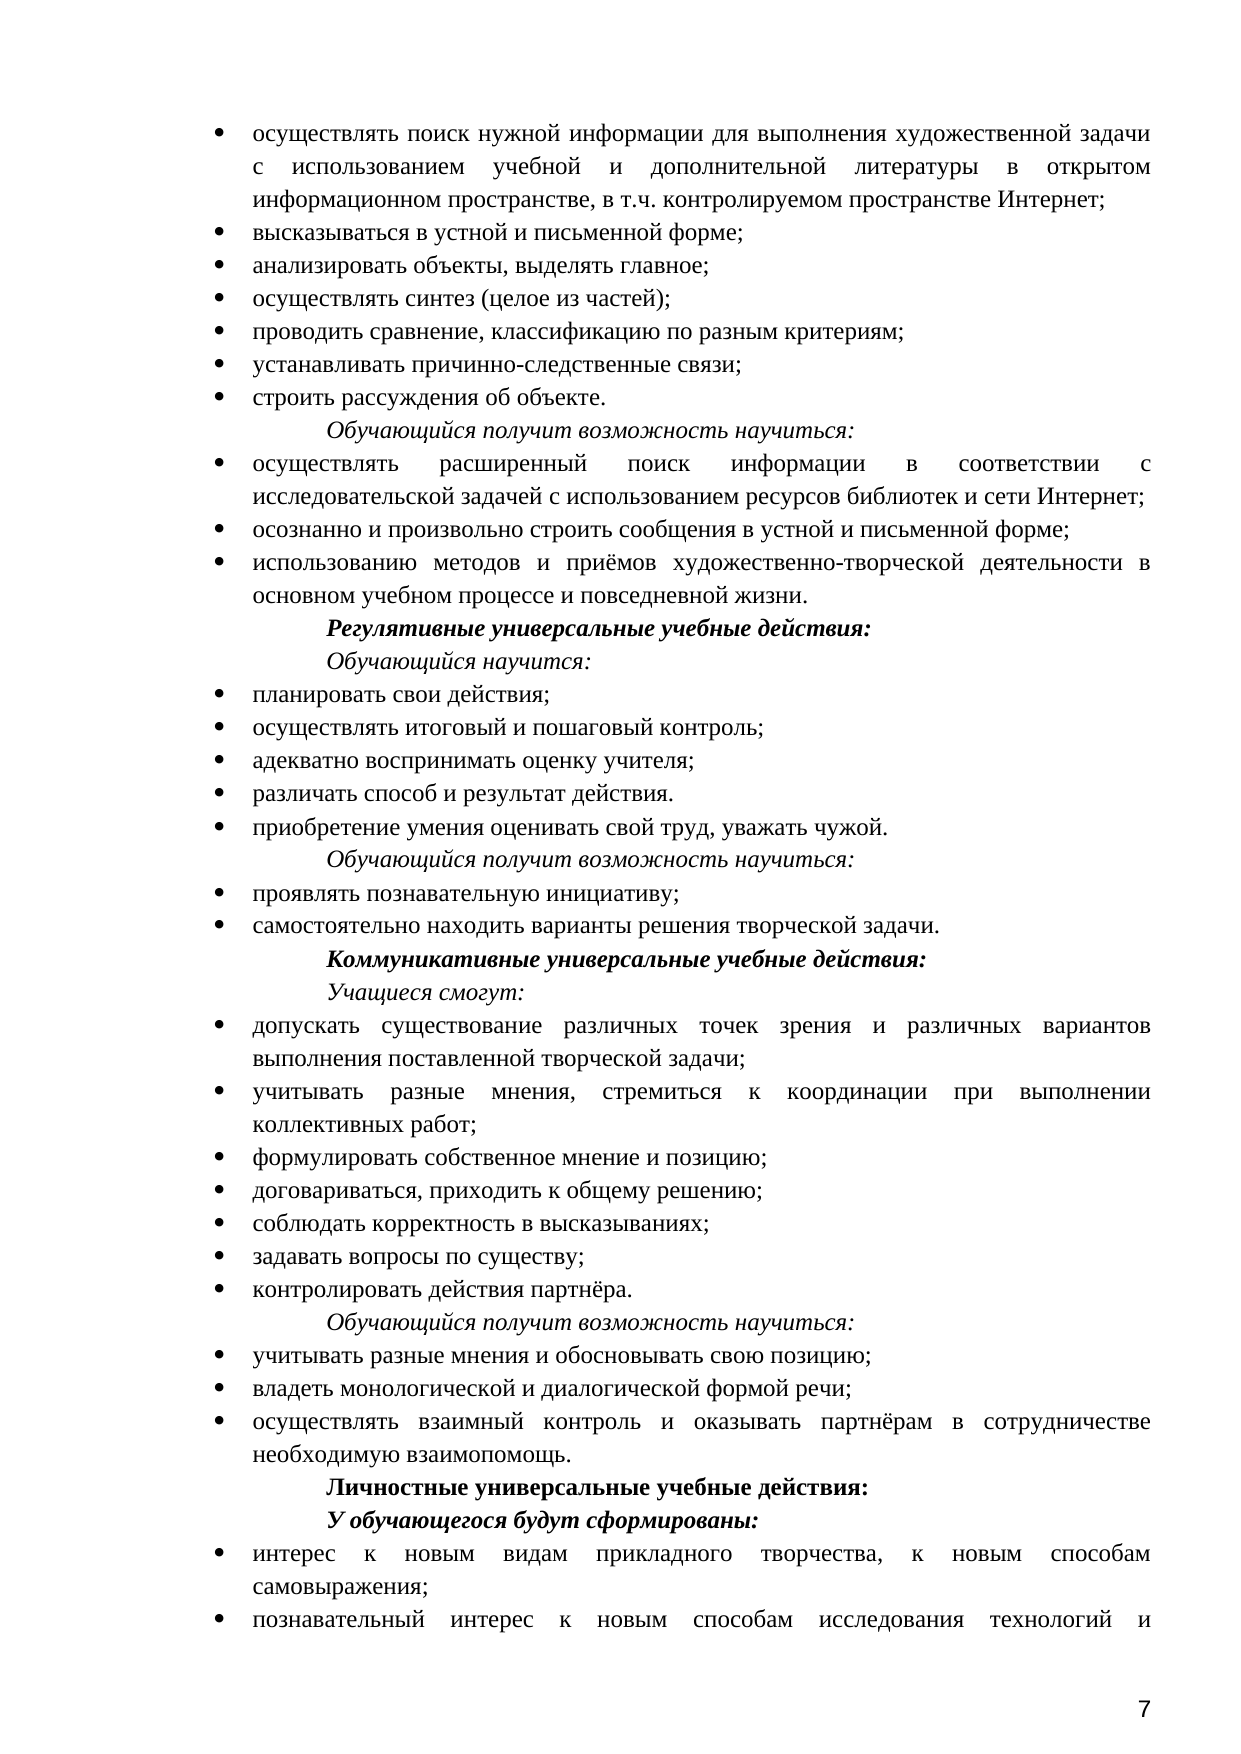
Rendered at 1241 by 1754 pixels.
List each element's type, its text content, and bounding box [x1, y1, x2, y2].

list осуществлять итоговый и пошаговый контроль; [215, 712, 1152, 741]
list осуществлять синтез (целое из частей); [215, 283, 1152, 312]
list самостоятельно находить варианты решения творческой задачи. [215, 911, 1152, 939]
list договариваться, приходить к общему решению; [215, 1175, 1152, 1203]
list задавать вопросы по существу; [215, 1241, 1152, 1269]
list использованию методов и приёмов художественно-творческой деятельности в основном учебном процессе и повседневной жизни. [215, 547, 1152, 609]
text Личностные универсальные учебные действия: [252, 1472, 1152, 1501]
list учитывать разные мнения и обосновывать свою позицию; [215, 1340, 1152, 1369]
list анализировать объекты, выделять главное; [215, 250, 1152, 279]
list строить рассуждения об объекте. [215, 382, 1152, 411]
list формулировать собственное мнение и позицию; [215, 1142, 1152, 1171]
text Регулятивные универсальные учебные действия: [252, 613, 1152, 642]
list приобретение умения оценивать свой труд, уважать чужой. [215, 812, 1152, 840]
list учитывать разные мнения, стремиться к координации при выполнении коллективных работ; [215, 1076, 1152, 1137]
list осуществлять взаимный контроль и оказывать партнёрам в сотрудничестве необходимую взаимопомощь. [215, 1406, 1152, 1468]
text Обучающийся получит возможность научиться: [252, 844, 1152, 873]
text У обучающегося будут сформированы: [252, 1505, 1152, 1534]
text Обучающийся получит возможность научиться: [252, 1307, 1152, 1336]
list высказываться в устной и письменной форме; [215, 217, 1152, 246]
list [215, 1604, 1152, 1633]
text Обучающийся получит возможность научиться: [252, 415, 1152, 444]
list различать способ и результат действия. [215, 778, 1152, 807]
list планировать свои действия; [215, 679, 1152, 708]
list осуществлять поиск нужной информации для выполнения художественной задачи с использованием учебной и дополнительной литературы в открытом информационном пространстве, в т.ч. контролируемом пространстве Интернет; [215, 118, 1152, 213]
list владеть монологической и диалогической формой речи; [215, 1373, 1152, 1402]
list адекватно воспринимать оценку учителя; [215, 746, 1152, 774]
list проявлять познавательную инициативу; [215, 878, 1152, 906]
text Обучающийся научится: [252, 646, 1152, 675]
list контролировать действия партнёра. [215, 1274, 1152, 1303]
list соблюдать корректность в высказываниях; [215, 1208, 1152, 1237]
list допускать существование различных точек зрения и различных вариантов выполнения поставленной творческой задачи; [215, 1010, 1152, 1071]
list проводить сравнение, классификацию по разным критериям; [215, 316, 1152, 345]
text Учащиеся смогут: [252, 977, 1152, 1005]
list интерес к новым видам прикладного творчества, к новым способам самовыражения; [215, 1538, 1152, 1600]
list устанавливать причинно-следственные связи; [215, 349, 1152, 378]
list осознанно и произвольно строить сообщения в устной и письменной форме; [215, 514, 1152, 543]
text Коммуникативные универсальные учебные действия: [252, 944, 1152, 972]
list осуществлять расширенный поиск информации в соответствии с исследовательской задачей с использованием ресурсов библиотек и сети Интернет; [215, 448, 1152, 510]
